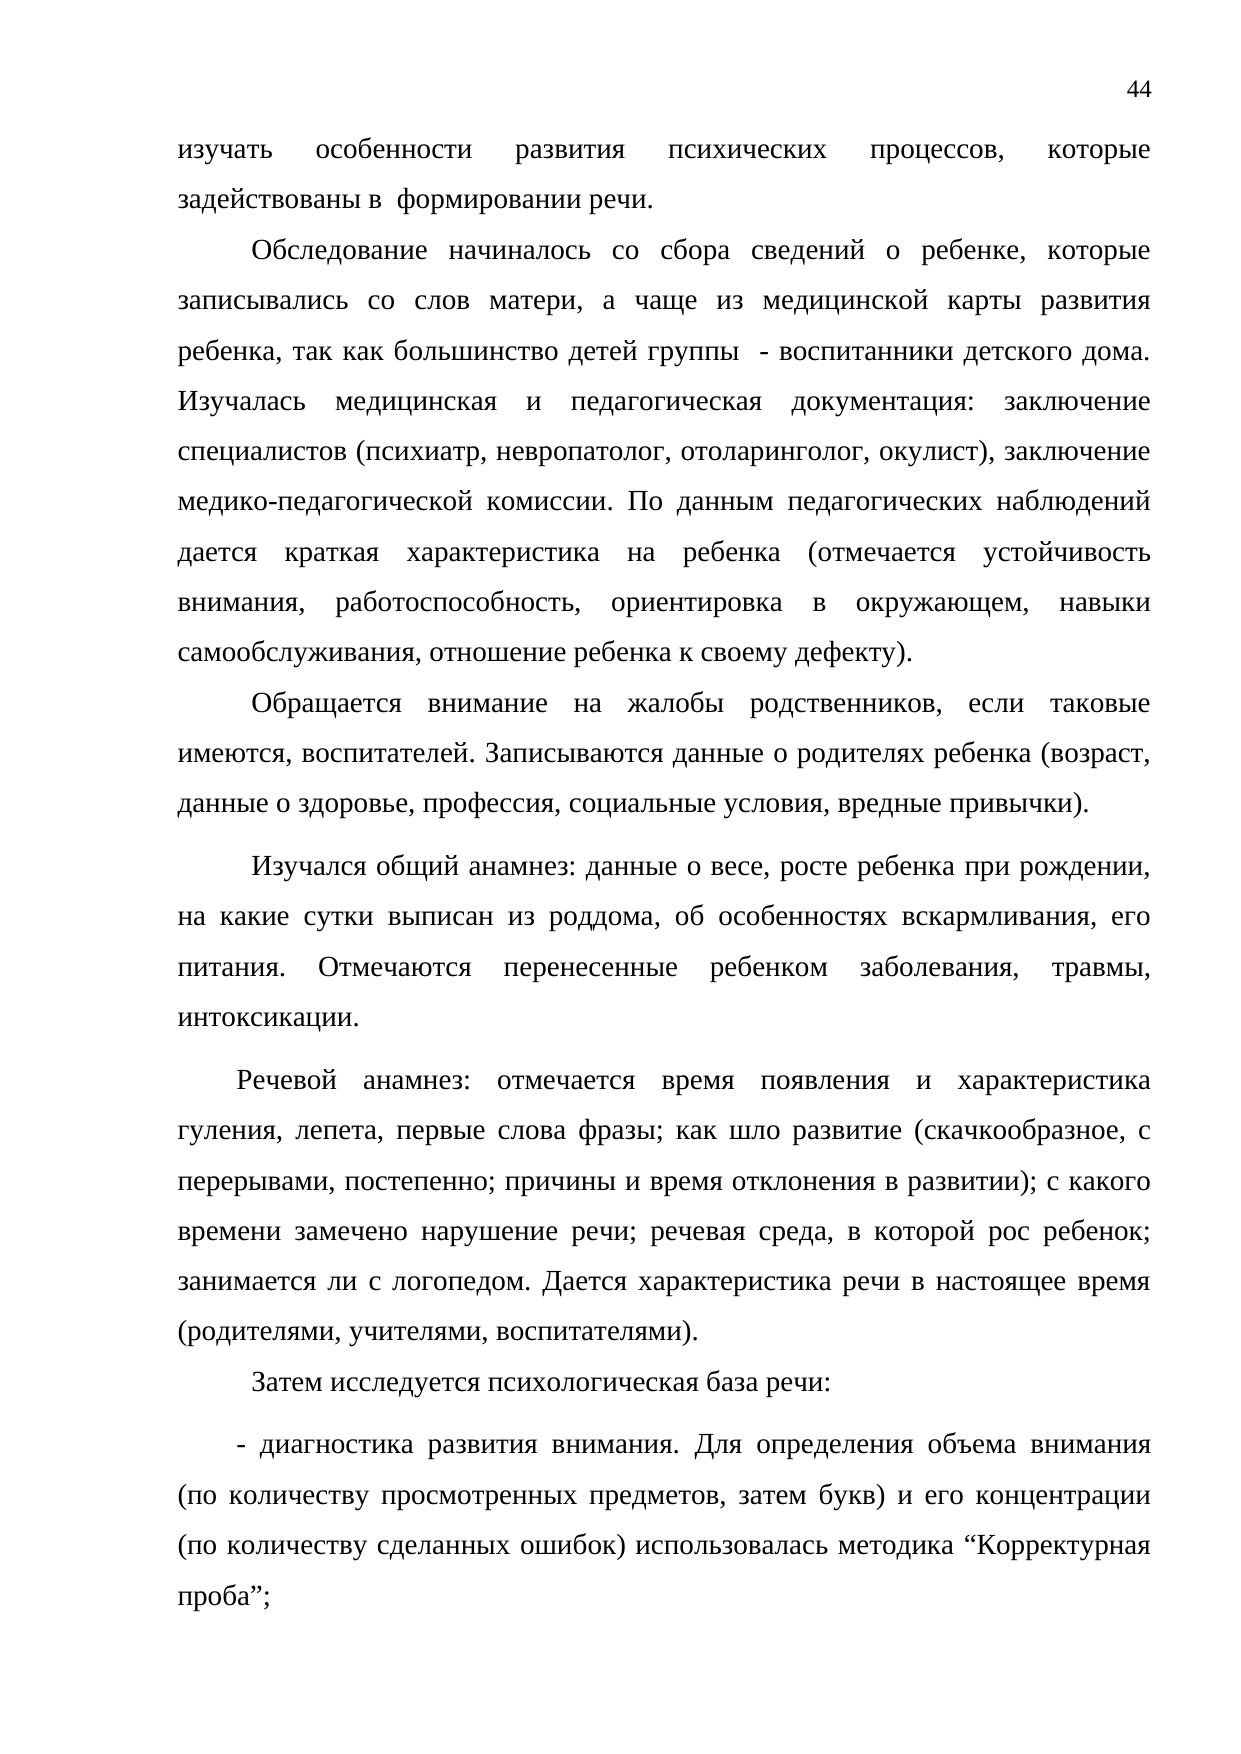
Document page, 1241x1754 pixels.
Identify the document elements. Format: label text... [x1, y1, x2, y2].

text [177, 131, 1152, 215]
text Обращается внимание на жалобы родственников, если таковые имеются, воспитателей. Записываются данные о родителях ребенка (возраст, данные о здоровье, профессия, социальные условия, вредные привычки). [177, 685, 1152, 819]
text Изучался общий анамнез: данные о весе, росте ребенка при рождении, на какие сутки выписан из роддома, об особенностях вскармливания, его питания. Отмечаются перенесенные ребенком заболевания, травмы, интоксикации. [177, 848, 1152, 1033]
text Речевой анамнез: отмечается время появления и характеристика гуления, лепета, первые слова фразы; как шло развитие (скачкообразное, с перерывами, постепенно; причины и время отклонения в развитии); с какого времени замечено нарушение речи; речевая среда, в которой рос ребенок; занимается ли с логопедом. Дается характеристика речи в настоящее время (родителями, учителями, воспитателями). [177, 1062, 1152, 1347]
text Обследование начиналось со сбора сведений о ребенке, которые записывались со слов матери, а чаще из медицинской карты развития ребенка, так как большинство детей группы - воспитанники детского дома. Изучалась медицинская и педагогическая документация: заключение специалистов (психиатр, невропатолог, отоларинголог, окулист), заключение медико-педагогической комиссии. По данным педагогических наблюдений дается краткая характеристика на ребенка (отмечается устойчивость внимания, работоспособность, ориентировка в окружающем, навыки самообслуживания, отношение ребенка к своему дефекту). [177, 232, 1152, 668]
text - диагностика развития внимания. Для определения объема внимания (по количеству просмотренных предметов, затем букв) и его концентрации (по количеству сделанных ошибок) использовалась методика “Корректурная проба”; [177, 1427, 1152, 1611]
text Затем исследуется психологическая база речи: [177, 1364, 1152, 1397]
